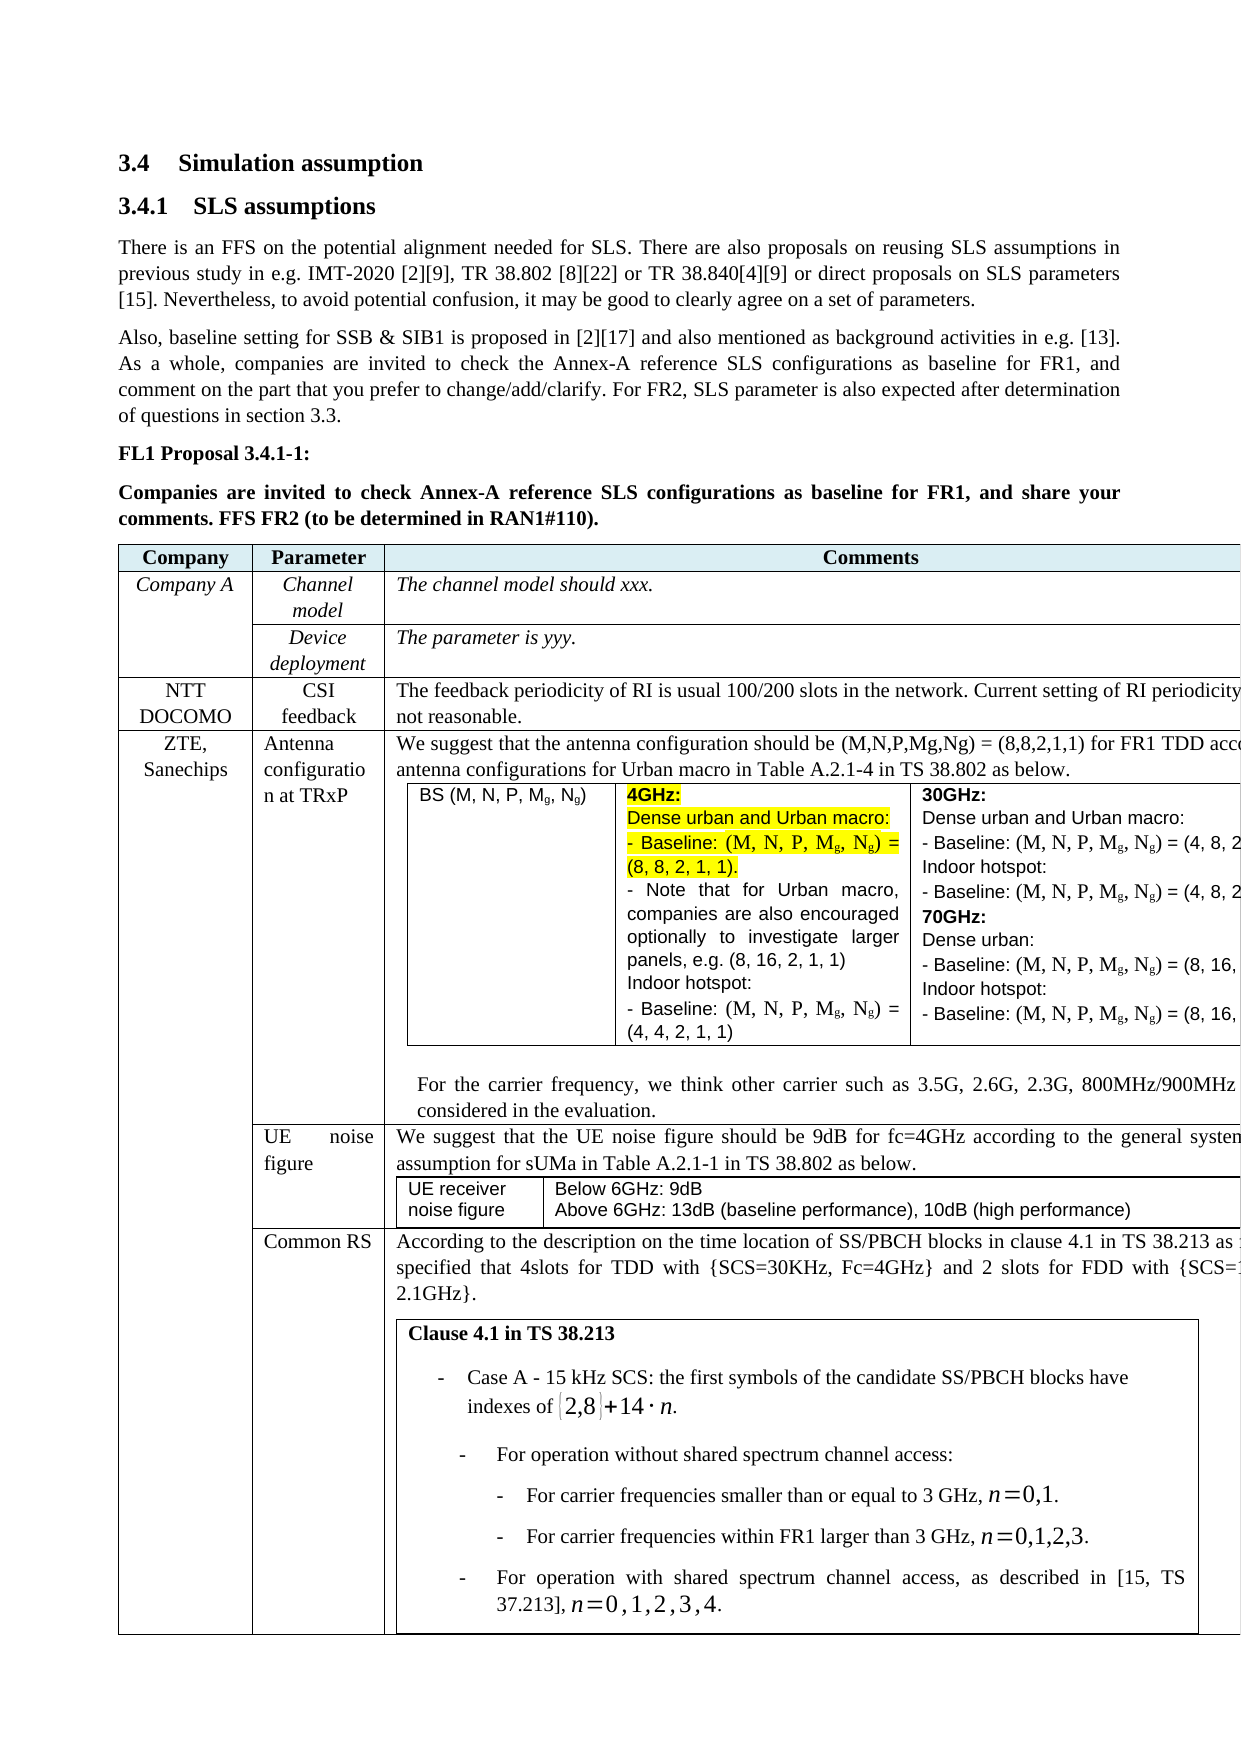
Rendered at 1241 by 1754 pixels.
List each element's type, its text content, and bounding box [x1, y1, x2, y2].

table_cell We suggest that the antenna configuration should be (M,N,P,Mg,Ng) = (8,8,2,1,1) for FR1 TDD according to the antenna configurations for Urban macro in Table A.2.1-4 in TS 38.802 as below. For the carrier frequency, we think other carrier such as 3.5G, 2.6G, 2.3G, 800MHz/900MHz can be also considered in the evaluation. [385, 731, 1240, 1123]
table_cell We suggest that the UE noise figure should be 9dB for fc=4GHz according to the general system evaluation assumption for sUMa in Table A.2.1-1 in TS 38.802 as below. [385, 1125, 1240, 1228]
table_cell ZTE, Sanechips [119, 731, 252, 1634]
table_cell Company A [119, 572, 252, 677]
text Companies are invited to check Annex-A reference SLS configurations as baseline for FR1, and share your comments. FFS FR2 (to be determined in RAN1#110). [118, 480, 1122, 530]
table_header Company [119, 545, 252, 571]
table_cell NTT DOCOMO [119, 678, 252, 730]
table_cell Common RS [253, 1229, 384, 1634]
table_cell The channel model should xxx. [385, 572, 1240, 624]
subtitle Simulation assumption [118, 148, 1122, 176]
table_cell Channel model [253, 572, 384, 624]
table_cell UE noise figure [253, 1125, 384, 1228]
text FL1 Proposal 3.4.1-1: [118, 441, 1122, 465]
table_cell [385, 1229, 1240, 1634]
table_cell The parameter is yyy. [385, 625, 1240, 677]
table_cell Antenna configuration at TRxP [253, 731, 384, 1123]
text There is an FFS on the potential alignment needed for SLS. There are also proposals on reusing SLS assumptions in previous study in e.g. IMT-2020 [2][9], TR 38.802 [8][22] or TR 38.840[4][9] or direct proposals on SLS parameters [15]. Nevertheless, to avoid potential confusion, it may be good to clearly agree on a set of parameters. [118, 235, 1122, 311]
table_cell CSI feedback [253, 678, 384, 730]
subtitle SLS assumptions [118, 191, 1122, 220]
table_header Comments [385, 545, 1240, 571]
text Also, baseline setting for SSB & SIB1 is proposed in [2][17] and also mentioned as background activities in e.g. [13]. As a whole, companies are invited to check the Annex-A reference SLS configurations as baseline for FR1, and comment on the part that you prefer to change/add/clarify. For FR2, SLS parameter is also expected after determination of questions in section 3.3. [118, 325, 1122, 427]
table_cell Device deployment [253, 625, 384, 677]
table_header Parameter [253, 545, 384, 571]
table_cell The feedback periodicity of RI is usual 100/200 slots in the network. Current setting of RI periodicity of 5 slot is not reasonable. [385, 678, 1240, 730]
